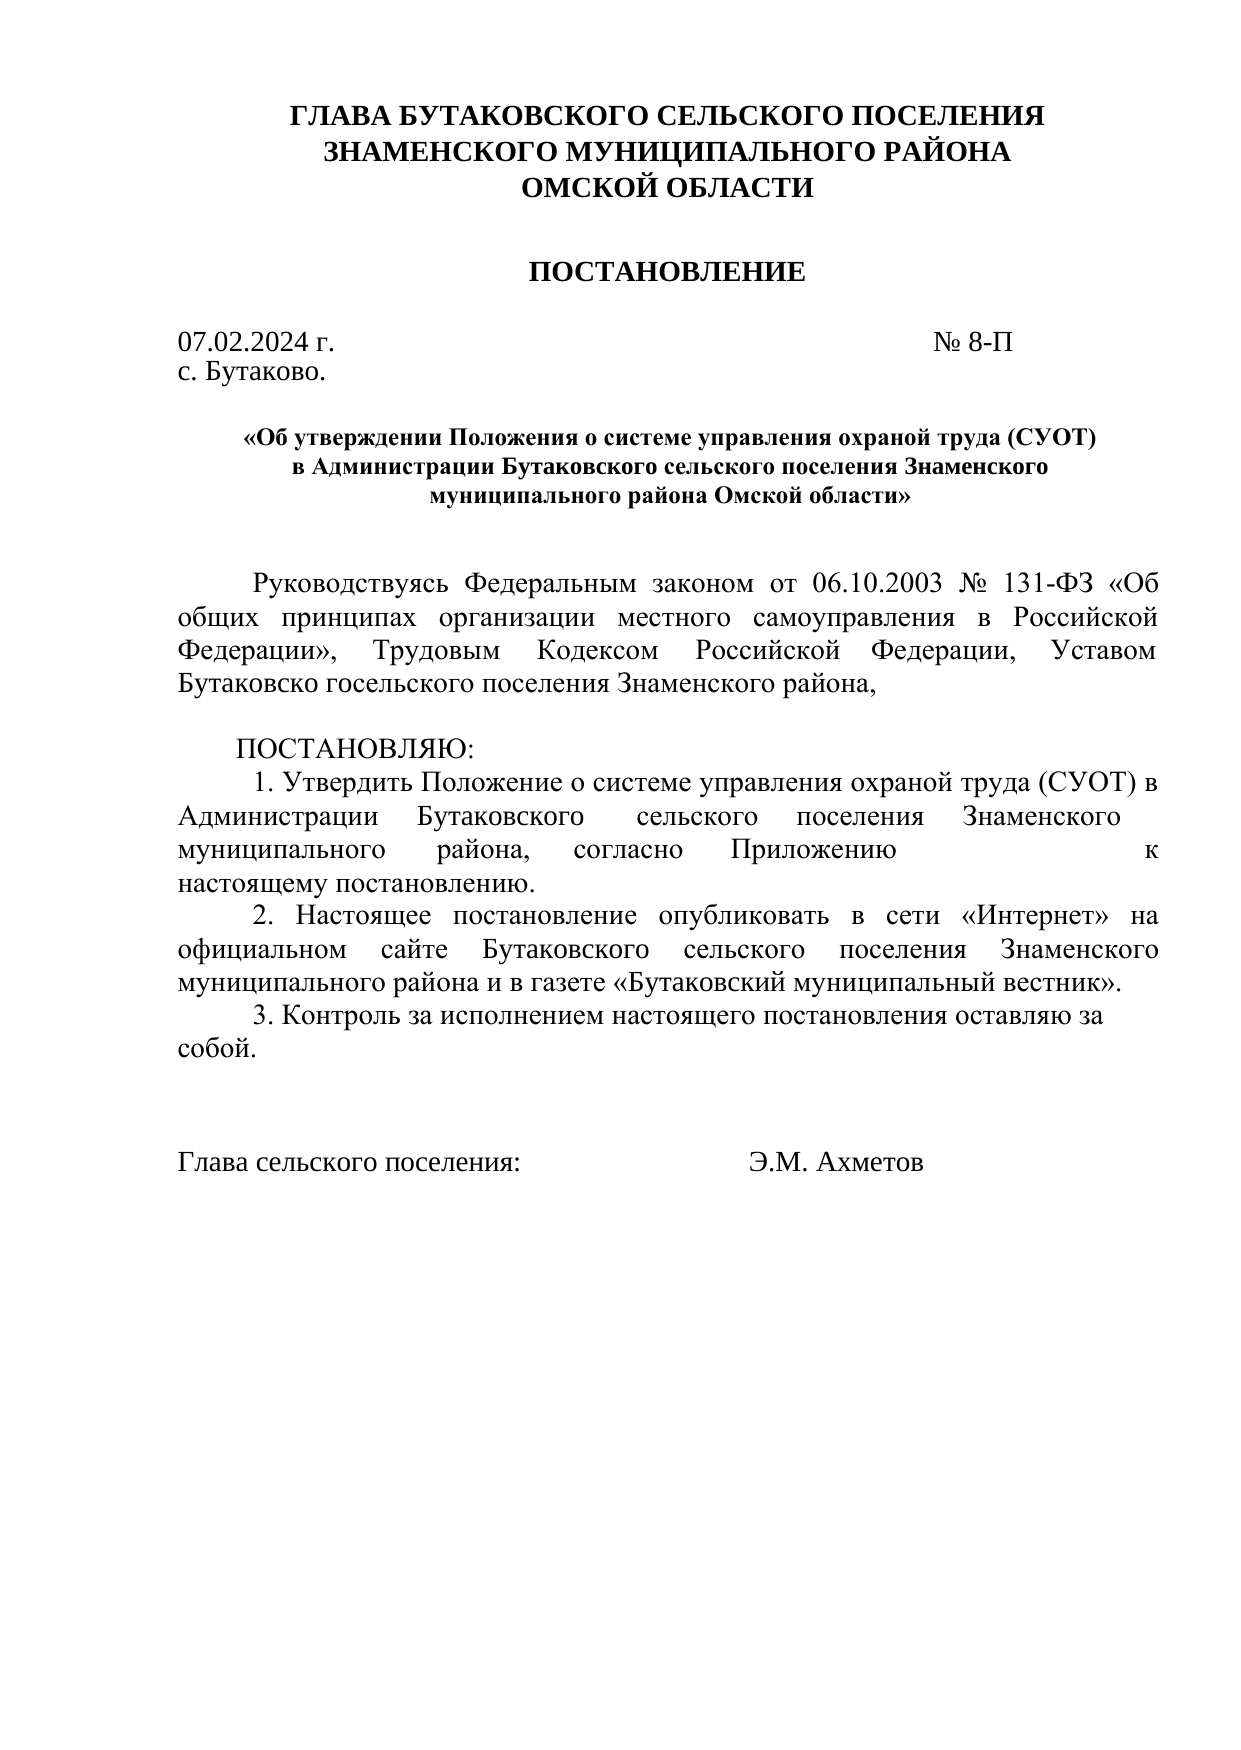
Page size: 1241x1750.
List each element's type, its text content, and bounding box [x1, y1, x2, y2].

text 07.02.2024 г. № 8-П [177, 324, 1157, 357]
text 3. Контроль за исполнением настоящего постановления оставляю за собой. [177, 998, 1165, 1064]
text ГЛАВА БУТАКОВСКОГО СЕЛЬСКОГО ПОСЕЛЕНИЯ [177, 98, 1157, 132]
text «Об утверждении Положения о системе управления охраной труда (СУОТ) в Администрации Бутаковского сельского поселения Знаменского муниципального района Омской области» [240, 422, 1100, 509]
text 2. Настоящее постановление опубликовать в сети «Интернет» на официальном сайте Бутаковского сельского поселения Знаменского муниципального района и в газете «Бутаковский муниципальный вестник». [177, 898, 1159, 998]
text Руководствуясь Федеральным законом от 06.10.2003 № 131-ФЗ «Об общих принципах организации местного самоуправления в Российской Федерации», Трудовым Кодексом Российской Федерации, Уставом Бутаковско госельского поселения Знаменского района, [177, 566, 1159, 699]
text ПОСТАНОВЛЯЮ: [236, 732, 1159, 765]
text ПОСТАНОВЛЕНИЕ [177, 254, 1157, 288]
text ЗНАМЕНСКОГО МУНИЦИПАЛЬНОГО РАЙОНА [177, 134, 1157, 168]
text ОМСКОЙ ОБЛАСТИ [177, 171, 1157, 204]
text Глава сельского поселения: Э.М. Ахметов [177, 1144, 1157, 1177]
text 1. Утвердить Положение о системе управления охраной труда (СУОТ) в Администрации Бутаковского сельского поселения Знаменского муниципального района, согласно Приложению к настоящему постановлению. [177, 765, 1159, 898]
text с. Бутаково. [177, 360, 1157, 385]
